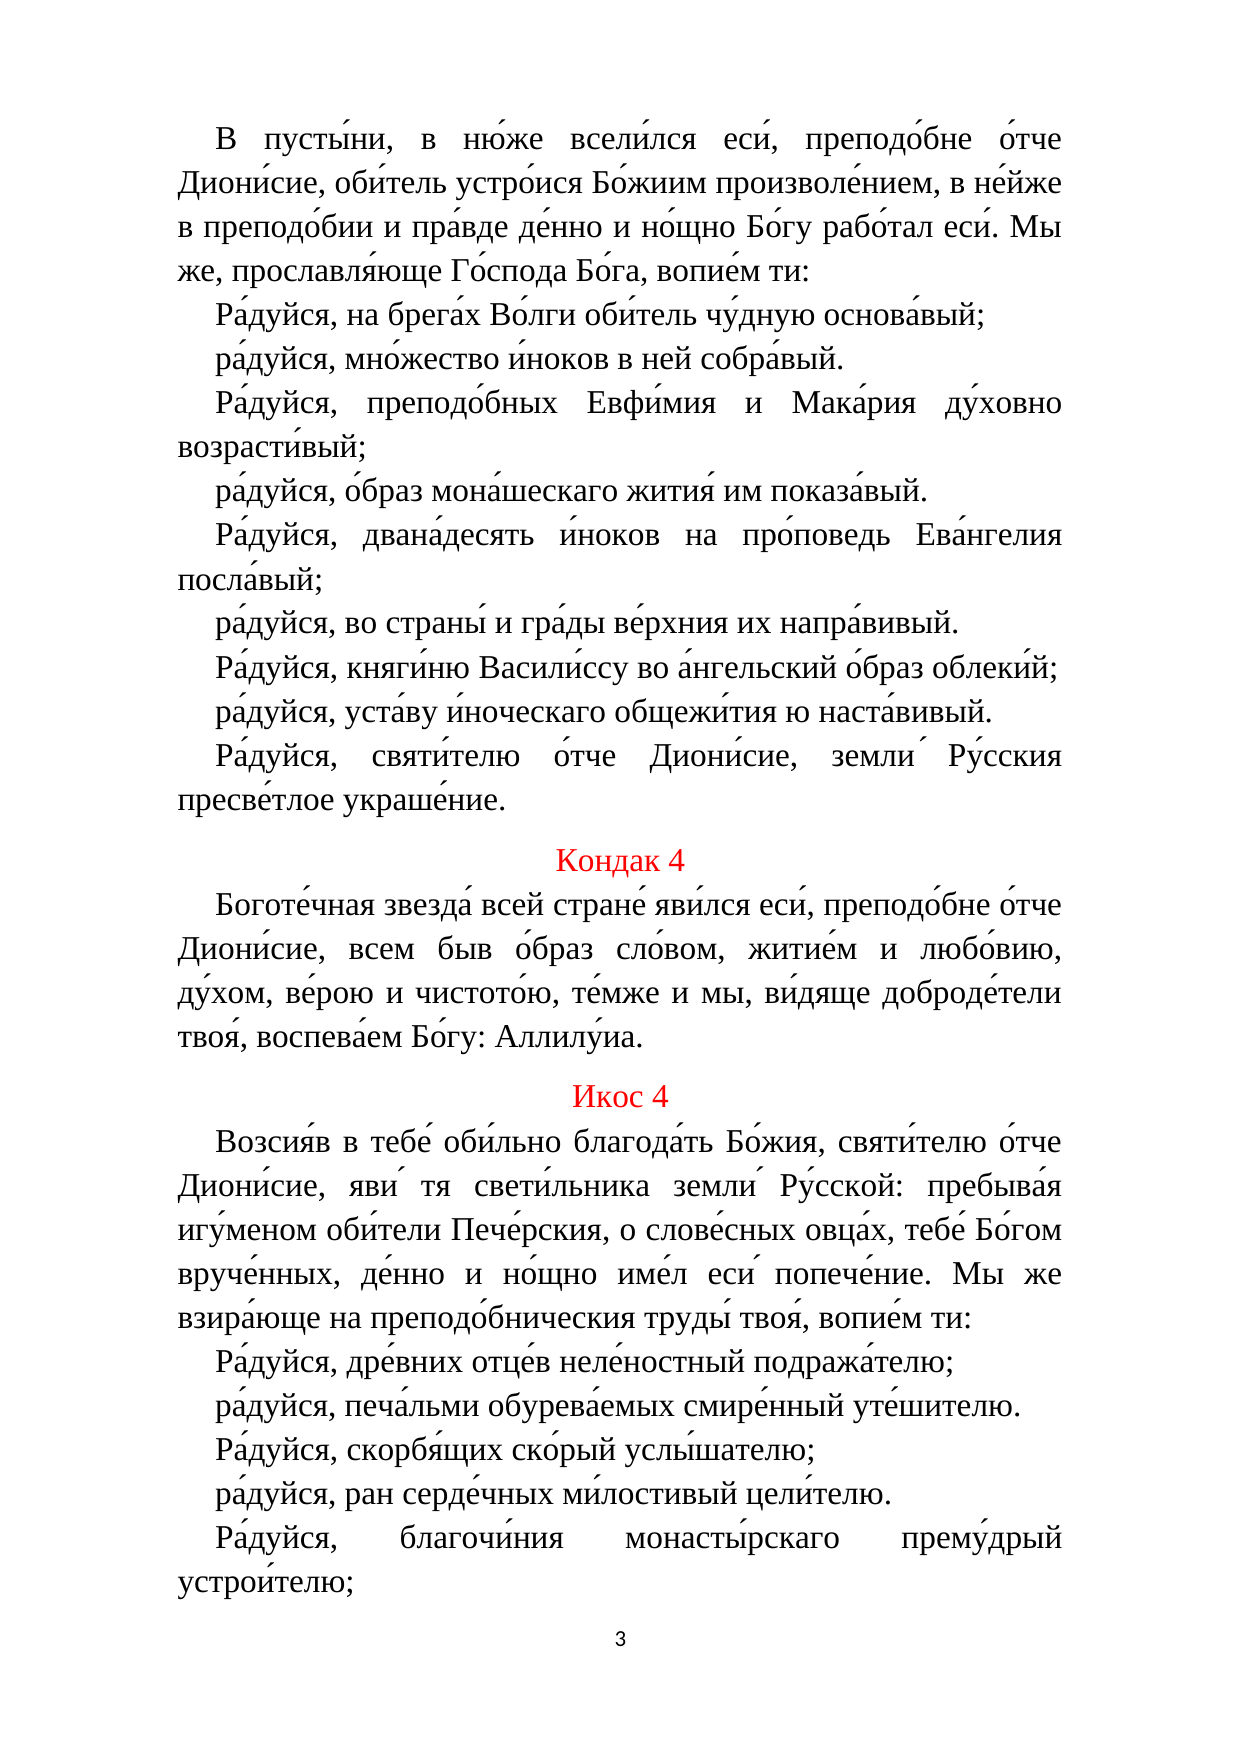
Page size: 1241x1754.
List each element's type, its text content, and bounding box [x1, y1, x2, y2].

text ра́дуйся, ран серде́чных ми́лостивый цели́телю. [177, 1473, 1063, 1512]
text Боготе́чная звезда́ всей стране́ яви́лся еси́, преподо́бне о́тче Диони́сие, всем быв о́браз сло́вом, житие́м и любо́вию, ду́хом, ве́рою и чистото́ю, те́мже и мы, ви́дяще доброде́тели твоя́, воспева́ем Бо́гу: Аллилу́иа. [177, 884, 1063, 1054]
text ра́дуйся, о́браз мона́шескаго жития́ им показа́вый. [177, 471, 1063, 509]
text ра́дуйся, уста́ву и́ноческаго общежи́тия ю наста́вивый. [177, 691, 1063, 729]
text Ра́дуйся, преподо́бных Евфи́мия и Мака́рия ду́ховно возрасти́вый; [177, 382, 1063, 465]
text Ра́дуйся, дре́вних отце́в неле́ностный подража́телю; [177, 1341, 1063, 1379]
text В пусты́ни, в ню́же всели́лся еси́, преподо́бне о́тче Диони́сие, оби́тель устро́ися Бо́жиим произволе́нием, в не́йже в преподо́бии и пра́вде де́нно и но́щно Бо́гу рабо́тал еси́. Мы же, прославля́юще Го́спода Бо́га, вопие́м ти: [177, 118, 1063, 289]
text Кондак 4 [177, 840, 1063, 878]
text ра́дуйся, во страны́ и гра́ды ве́рхния их напра́вивый. [177, 603, 1063, 641]
text Ра́дуйся, благочи́ния монасты́рскаго прему́дрый устрои́телю; [177, 1517, 1063, 1600]
text ра́дуйся, мно́жество и́ноков в ней собра́вый. [177, 338, 1063, 377]
text ра́дуйся, печа́льми обурева́емых смире́нный уте́шителю. [177, 1385, 1063, 1423]
text Ра́дуйся, на брега́х Во́лги оби́тель чу́дную основа́вый; [177, 294, 1063, 333]
text Икос 4 [177, 1077, 1063, 1115]
text Ра́дуйся, двана́десять и́ноков на про́поведь Ева́нгелия посла́вый; [177, 515, 1063, 597]
text Ра́дуйся, княги́ню Васили́ссу во а́нгельский о́браз облеки́й; [177, 647, 1063, 685]
text Возсия́в в тебе́ оби́льно благода́ть Бо́жия, святи́телю о́тче Диони́сие, яви́ тя свети́льника земли́ Ру́сской: пребыва́я игу́меном оби́тели Пече́рския, о слове́сных овца́х, тебе́ Бо́гом вруче́нных, де́нно и но́щно име́л еси́ попече́ние. Мы же взира́юще на преподо́бническия труды́ твоя́, вопие́м ти: [177, 1121, 1063, 1335]
text Ра́дуйся, святи́телю о́тче Диони́сие, земли́ Ру́сския пресве́тлое украше́ние. [177, 735, 1063, 817]
text Ра́дуйся, скорбя́щих ско́рый услы́шателю; [177, 1429, 1063, 1468]
